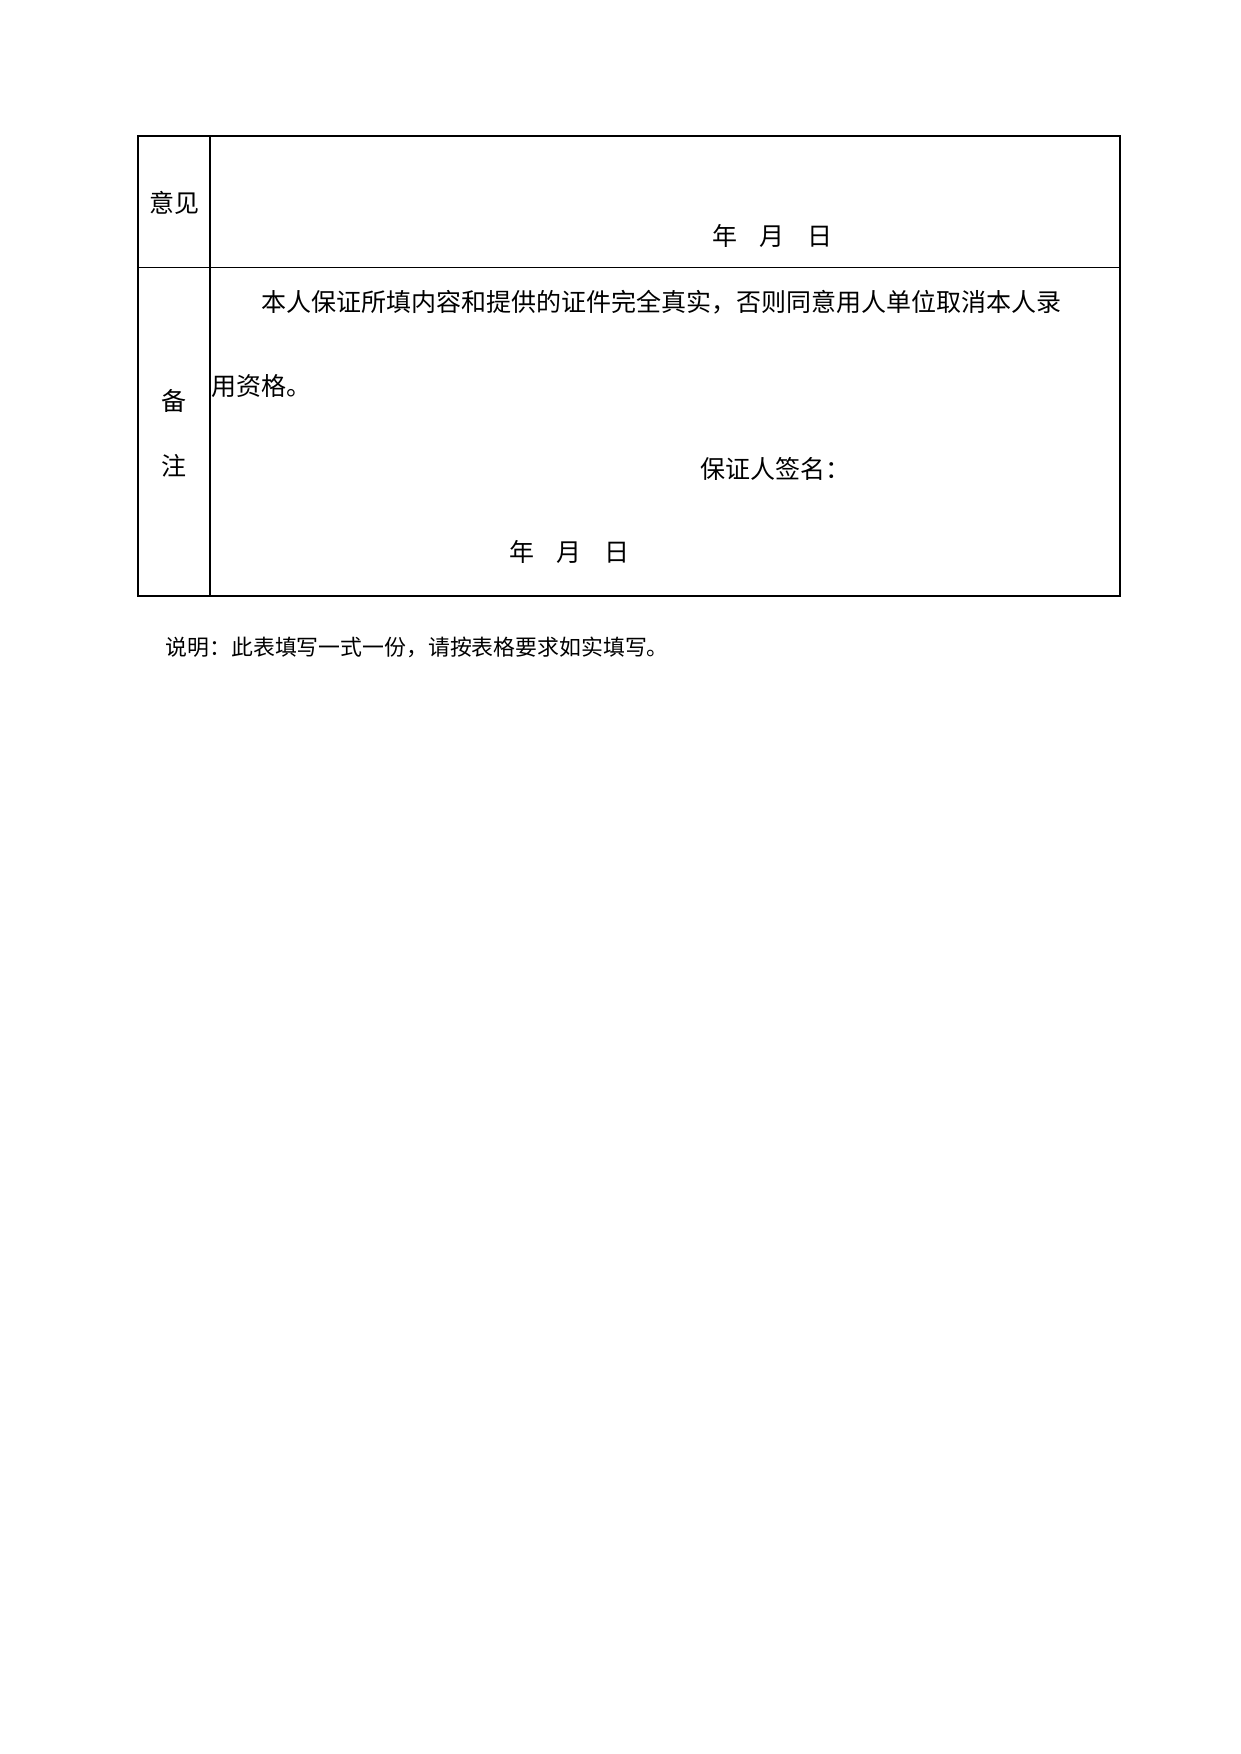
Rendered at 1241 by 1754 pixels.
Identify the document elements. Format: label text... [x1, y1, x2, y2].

table_cell 本人保证所填内容和提供的证件完全真实，否则同意用人单位取消本人录 用资格。 保证人签名： 年 月 日 [211, 268, 1119, 595]
table_cell 资格审查意见 [139, 137, 209, 267]
table_cell 年 月 日 [211, 137, 1119, 267]
table_cell 备 注 [139, 268, 209, 595]
text 说明：此表填写一式一份，请按表格要求如实填写。 [165, 629, 1092, 662]
